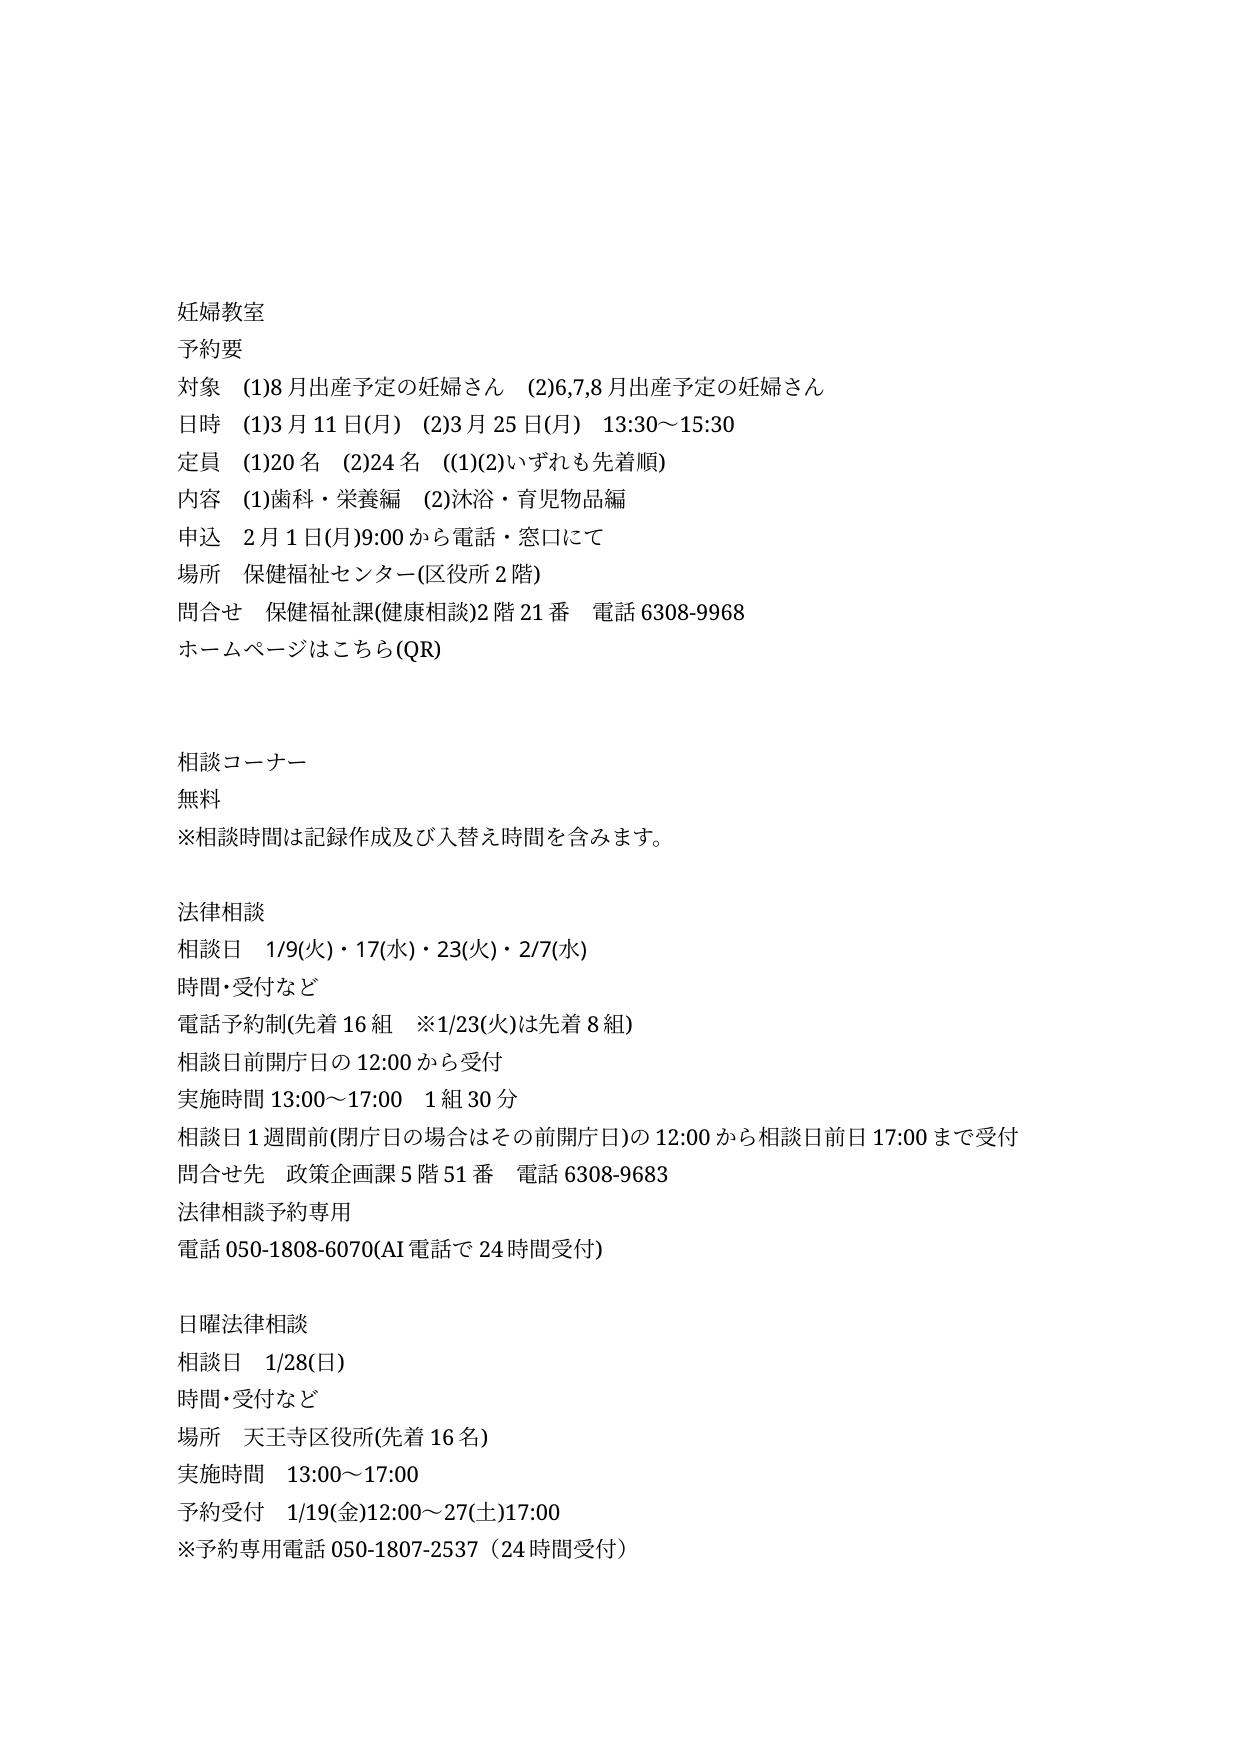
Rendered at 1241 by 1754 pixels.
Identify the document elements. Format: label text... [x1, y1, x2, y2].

text ホームページはこちら(QR) [177, 629, 1063, 667]
text 相談日前開庁日の12:00から受付 [177, 1042, 1063, 1079]
text 相談日 1/9(火)・17(水)・23(火)・2/7(水) [177, 929, 1063, 967]
text 定員 (1)20名 (2)24名 ((1)(2)いずれも先着順) [177, 442, 1063, 479]
text 内容 (1)歯科・栄養編 (2)沐浴・育児物品編 [177, 479, 1063, 517]
text 妊婦教室 [177, 292, 1063, 329]
text 予約受付 1/19(金)12:00〜27(土)17:00 [177, 1492, 1063, 1529]
text 問合せ 保健福祉課(健康相談)2階21番 電話6308-9968 [177, 592, 1063, 629]
text 日曜法律相談 [177, 1304, 1063, 1342]
text 相談日 1/28(日) [177, 1342, 1063, 1379]
text 実施時間 13:00～17:00 [177, 1454, 1063, 1492]
text 日時 (1)3月11日(月) (2)3月25日(月) 13:30～15:30 [177, 404, 1063, 442]
text 場所 保健福祉センター(区役所2階) [177, 554, 1063, 592]
text 相談コーナー [177, 742, 1063, 779]
text ※予約専用電話050-1807-2537（24時間受付） [177, 1529, 1063, 1567]
text 場所 天王寺区役所(先着16名) [177, 1417, 1063, 1454]
text 時間･受付など [177, 967, 1063, 1004]
text 実施時間 13:00～17:00 1組30分 [177, 1079, 1063, 1117]
text 電話予約制(先着16組 ※1/23(火)は先着8組) [177, 1004, 1063, 1042]
text 無料 [177, 779, 1063, 817]
text 相談日1週間前(閉庁日の場合はその前開庁日)の12:00から相談日前日17:00まで受付 [177, 1117, 1063, 1154]
text 問合せ先 政策企画課5階51番 電話6308-9683 [177, 1154, 1063, 1192]
text 申込 2月1日(月)9:00から電話・窓口にて [177, 517, 1063, 554]
text ※相談時間は記録作成及び入替え時間を含みます。 [177, 817, 1063, 854]
text 法律相談 [177, 892, 1063, 929]
text 対象 (1)8月出産予定の妊婦さん (2)6,7,8月出産予定の妊婦さん [177, 367, 1063, 404]
text 時間･受付など [177, 1379, 1063, 1417]
text 予約要 [177, 329, 1063, 367]
text 法律相談予約専用 [177, 1192, 1063, 1229]
text 電話050-1808-6070(AI電話で24時間受付) [177, 1229, 1063, 1267]
